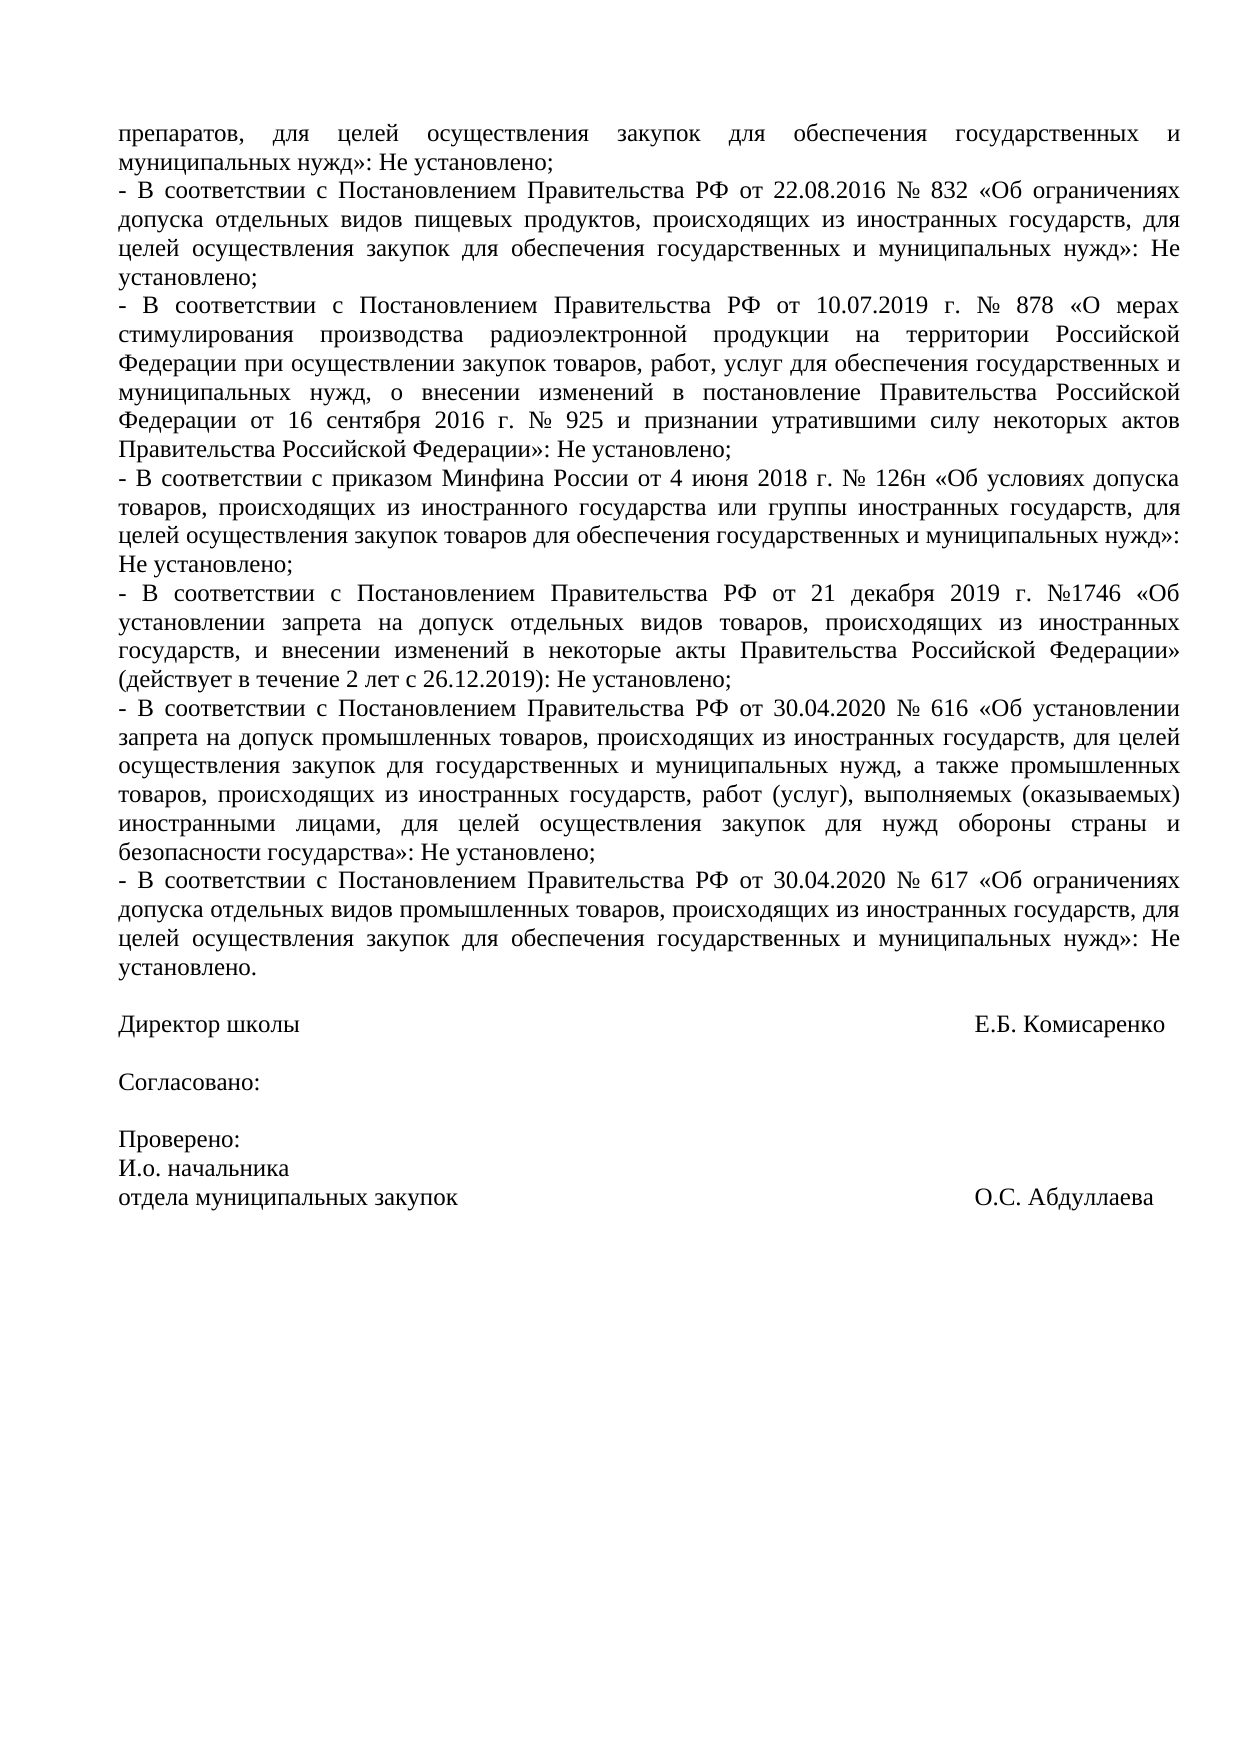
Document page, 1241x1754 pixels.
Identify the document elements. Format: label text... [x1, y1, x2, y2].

text Проверено: [118, 1124, 1181, 1153]
text Согласовано: [118, 1067, 1181, 1096]
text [118, 118, 1181, 176]
text - В соответствии с приказом Минфина России от 4 июня 2018 г. № 126н «Об условиях допуска товаров, происходящих из иностранного государства или группы иностранных государств, для целей осуществления закупок товаров для обеспечения государственных и муниципальных нужд»: Не установлено; [118, 463, 1181, 578]
text И.о. начальника [118, 1153, 1181, 1182]
text Директор школы Е.Б. Комисаренко [118, 1009, 1181, 1038]
text - В соответствии с Постановлением Правительства РФ от 30.04.2020 № 616 «Об установлении запрета на допуск промышленных товаров, происходящих из иностранных государств, для целей осуществления закупок для государственных и муниципальных нужд, а также промышленных товаров, происходящих из иностранных государств, работ (услуг), выполняемых (оказываемых) иностранными лицами, для целей осуществления закупок для нужд обороны страны и безопасности государства»: Не установлено; [118, 693, 1181, 866]
text - В соответствии с Постановлением Правительства РФ от 22.08.2016 № 832 «Об ограничениях допуска отдельных видов пищевых продуктов, происходящих из иностранных государств, для целей осуществления закупок для обеспечения государственных и муниципальных нужд»: Не установлено; [118, 176, 1181, 291]
text - В соответствии с Постановлением Правительства РФ от 10.07.2019 г. № 878 «О мерах стимулирования производства радиоэлектронной продукции на территории Российской Федерации при осуществлении закупок товаров, работ, услуг для обеспечения государственных и муниципальных нужд, о внесении изменений в постановление Правительства Российской Федерации от 16 сентября 2016 г. № 925 и признании утратившими силу некоторых актов Правительства Российской Федерации»: Не установлено; [118, 291, 1181, 463]
text - В соответствии с Постановлением Правительства РФ от 21 декабря 2019 г. №1746 «Об установлении запрета на допуск отдельных видов товаров, происходящих из иностранных государств, и внесении изменений в некоторые акты Правительства Российской Федерации» (действует в течение 2 лет с 26.12.2019): Не установлено; [118, 578, 1181, 693]
text - В соответствии с Постановлением Правительства РФ от 30.04.2020 № 617 «Об ограничениях допуска отдельных видов промышленных товаров, происходящих из иностранных государств, для целей осуществления закупок для обеспечения государственных и муниципальных нужд»: Не установлено. [118, 866, 1181, 981]
text отдела муниципальных закупок О.С. Абдуллаева [118, 1182, 1181, 1211]
